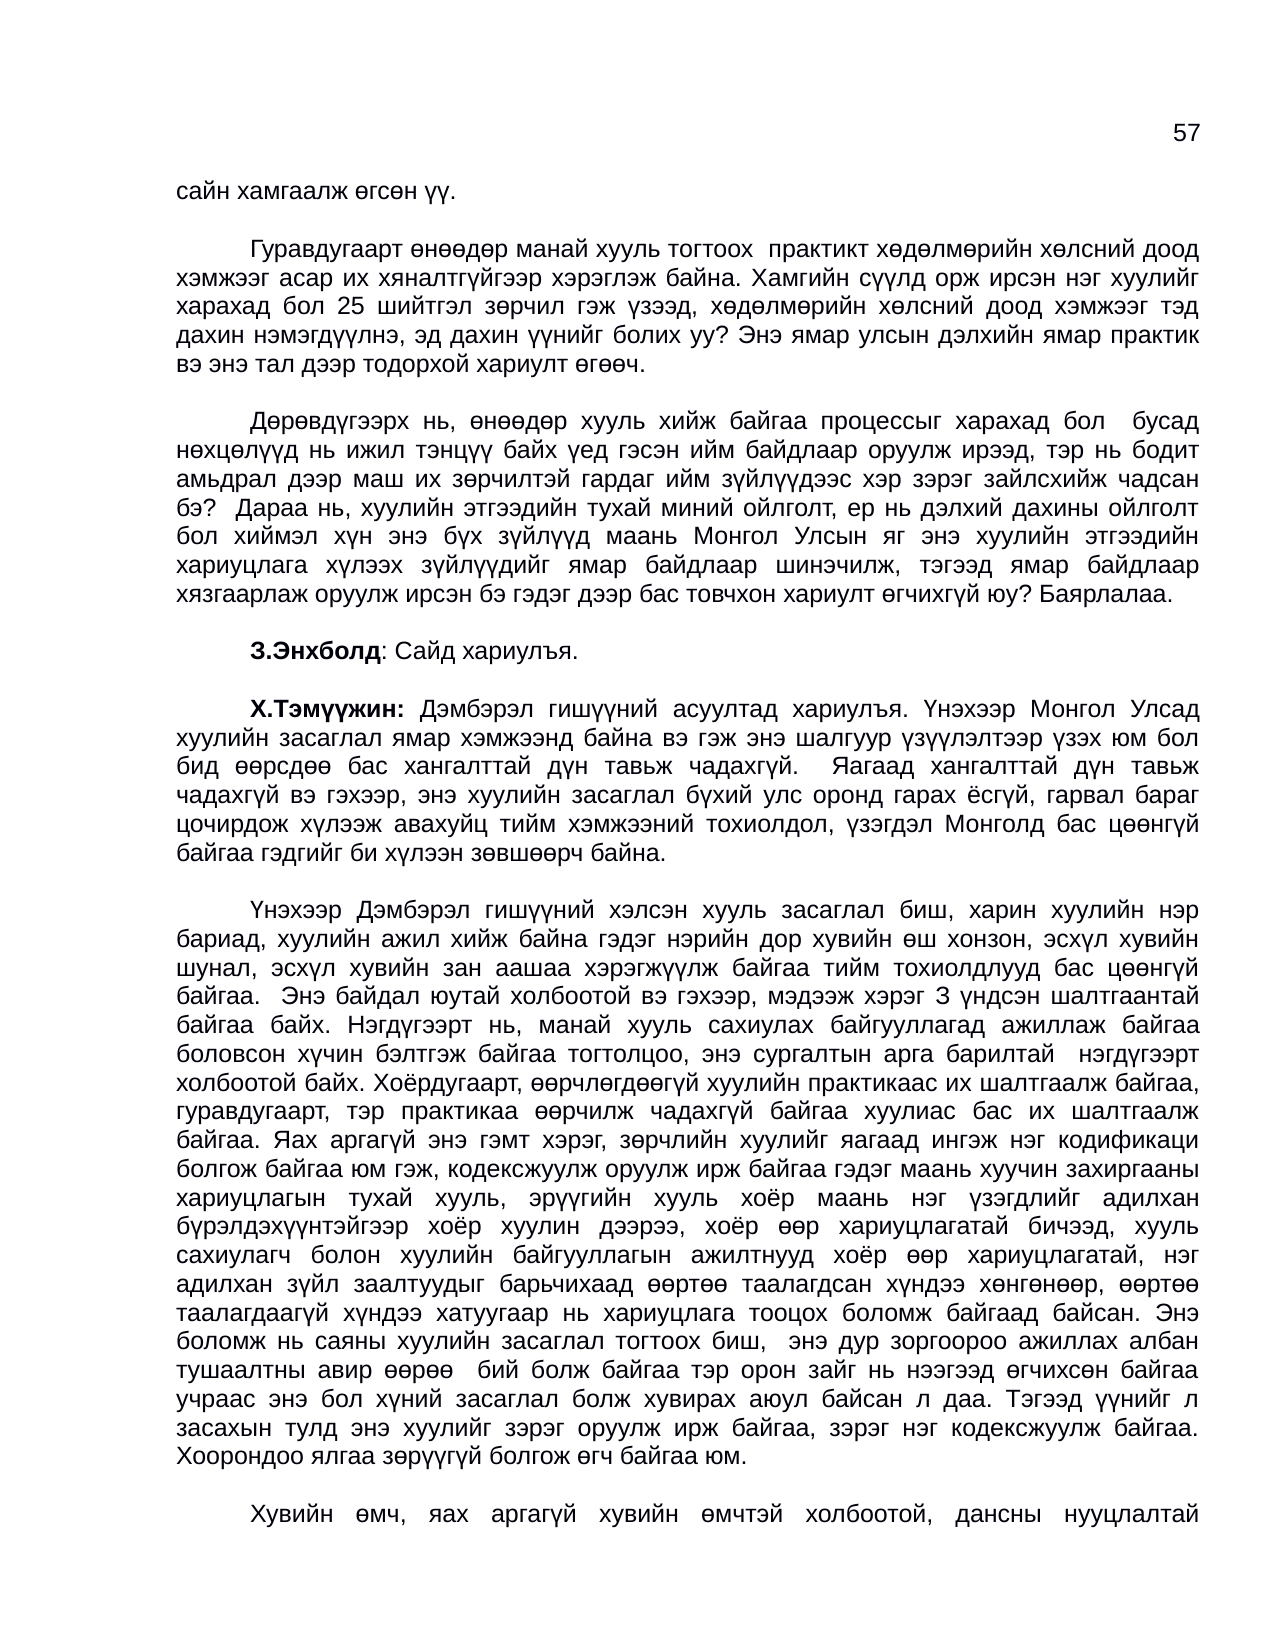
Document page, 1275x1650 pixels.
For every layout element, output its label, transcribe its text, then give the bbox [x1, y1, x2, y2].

text Х.Тэмүүжин: Дэмбэрэл гишүүний асуултад хариулъя. Үнэхээр Монгол Улсад хуулийн засаглал ямар хэмжээнд байна вэ гэж энэ шалгуур үзүүлэлтээр үзэх юм бол бид өөрсдөө бас хангалттай дүн тавьж чадахгүй. Яагаад хангалттай дүн тавьж чадахгүй вэ гэхээр, энэ хуулийн засаглал бүхий улс оронд гарах ёсгүй, гарвал бараг цочирдож хүлээж авахуйц тийм хэмжээний тохиолдол, үзэгдэл Монголд бас цөөнгүй байгаа гэдгийг би хүлээн зөвшөөрч байна. [176, 694, 1201, 866]
text З.Энхболд: Сайд хариулъя. [176, 636, 1201, 665]
text Дөрөвдүгээрх нь, өнөөдөр хууль хийж байгаа процессыг харахад бол бусад нөхцөлүүд нь ижил тэнцүү байх үед гэсэн ийм байдлаар оруулж ирээд, тэр нь бодит амьдрал дээр маш их зөрчилтэй гардаг ийм зүйлүүдээс хэр зэрэг зайлсхийж чадсан бэ? Дараа нь, хуулийн этгээдийн тухай миний ойлголт, ер нь дэлхий дахины ойлголт бол хиймэл хүн энэ бүх зүйлүүд маань Монгол Улсын яг энэ хуулийн этгээдийн хариуцлага хүлээх зүйлүүдийг ямар байдлаар шинэчилж, тэгээд ямар байдлаар хязгаарлаж оруулж ирсэн бэ гэдэг дээр бас товчхон хариулт өгчихгүй юу? Баярлалаа. [176, 406, 1201, 608]
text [176, 1499, 1201, 1528]
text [176, 176, 1201, 205]
text Гуравдугаарт өнөөдөр манай хууль тогтоох практикт хөдөлмөрийн хөлсний доод хэмжээг асар их хяналтгүйгээр хэрэглэж байна. Хамгийн сүүлд орж ирсэн нэг хуулийг харахад бол 25 шийтгэл зөрчил гэж үзээд, хөдөлмөрийн хөлсний доод хэмжээг тэд дахин нэмэгдүүлнэ, эд дахин үүнийг болих уу? Энэ ямар улсын дэлхийн ямар практик вэ энэ тал дээр тодорхой хариулт өгөөч. [176, 234, 1201, 378]
text Үнэхээр Дэмбэрэл гишүүний хэлсэн хууль засаглал биш, харин хуулийн нэр бариад, хуулийн ажил хийж байна гэдэг нэрийн дор хувийн өш хонзон, эсхүл хувийн шунал, эсхүл хувийн зан аашаа хэрэгжүүлж байгаа тийм тохиолдлууд бас цөөнгүй байгаа. Энэ байдал юутай холбоотой вэ гэхээр, мэдээж хэрэг З үндсэн шалтгаантай байгаа байх. Нэгдүгээрт нь, манай хууль сахиулах байгууллагад ажиллаж байгаа боловсон хүчин бэлтгэж байгаа тогтолцоо, энэ сургалтын арга барилтай нэгдүгээрт холбоотой байх. Хоёрдугаарт, өөрчлөгдөөгүй хуулийн практикаас их шалтгаалж байгаа, гуравдугаарт, тэр практикаа өөрчилж чадахгүй байгаа хуулиас бас их шалтгаалж байгаа. Яах аргагүй энэ гэмт хэрэг, зөрчлийн хуулийг яагаад ингэж нэг кодификаци болгож байгаа юм гэж, кодексжуулж оруулж ирж байгаа гэдэг маань хуучин захиргааны хариуцлагын тухай хууль, эрүүгийн хууль хоёр маань нэг үзэгдлийг адилхан бүрэлдэхүүнтэйгээр хоёр хуулин дээрээ, хоёр өөр хариуцлагатай бичээд, хууль сахиулагч болон хуулийн байгууллагын ажилтнууд хоёр өөр хариуцлагатай, нэг адилхан зүйл заалтуудыг барьчихаад өөртөө таалагдсан хүндээ хөнгөнөөр, өөртөө таалагдаагүй хүндээ хатуугаар нь хариуцлага тооцох боломж байгаад байсан. Энэ боломж нь саяны хуулийн засаглал тогтоох биш, энэ дур зоргоороо ажиллах албан тушаалтны авир өөрөө бий болж байгаа тэр орон зайг нь нээгээд өгчихсөн байгаа учраас энэ бол хүний засаглал болж хувирах аюул байсан л даа. Тэгээд үүнийг л засахын тулд энэ хуулийг зэрэг оруулж ирж байгаа, зэрэг нэг кодексжуулж байгаа. Хоорондоо ялгаа зөрүүгүй болгож өгч байгаа юм. [176, 895, 1201, 1470]
